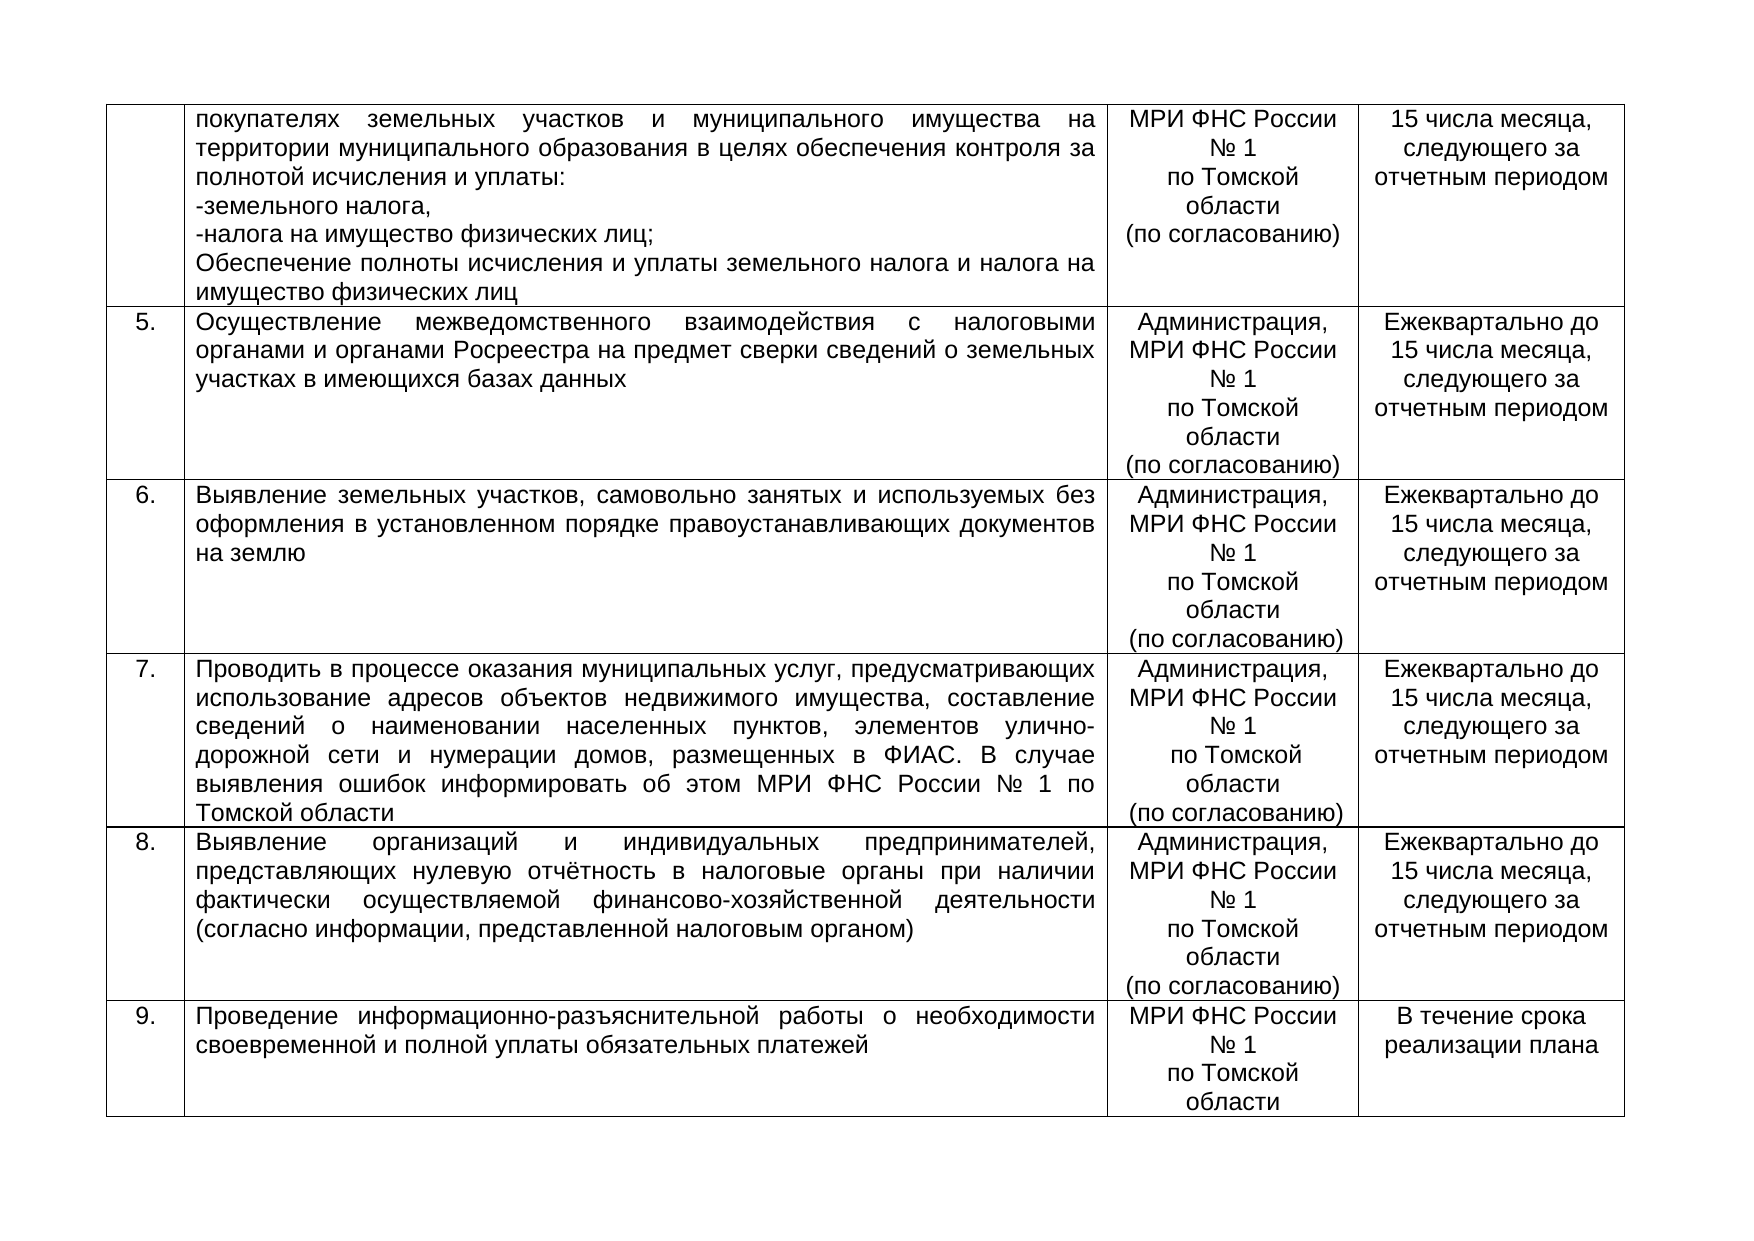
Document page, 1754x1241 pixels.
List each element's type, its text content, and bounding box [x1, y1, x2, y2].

table_cell 7. [107, 654, 184, 826]
table_cell Ежеквартально до 15 числа месяца, следующего за отчетным периодом [1359, 654, 1624, 826]
table_cell 6. [107, 480, 184, 653]
table_cell Ежеквартально до 15 числа месяца, следующего за отчетным периодом [1359, 828, 1624, 1000]
table_cell 4. [107, 105, 184, 306]
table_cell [1359, 1001, 1624, 1116]
table_cell Проводить в процессе оказания муниципальных услуг, предусматривающих использование адресов объектов недвижимого имущества, составление сведений о наименовании населенных пунктов, элементов улично-дорожной сети и нумерации домов, размещенных в ФИАС. В случае выявления ошибок информировать об этом МРИ ФНС России № 1 по Томской области [185, 654, 1107, 826]
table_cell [1108, 1001, 1358, 1116]
table_cell Ежеквартально до 15 числа месяца, следующего за отчетным периодом [1359, 307, 1624, 479]
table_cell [1359, 105, 1624, 306]
table_cell 8. [107, 828, 184, 1000]
table_cell 9. [107, 1001, 184, 1116]
table_cell Администрация, МРИ ФНС России № 1 по Томской области (по согласованию) [1108, 654, 1358, 826]
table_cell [1108, 105, 1358, 306]
table_cell Администрация, МРИ ФНС России № 1 по Томской области (по согласованию) [1108, 480, 1358, 653]
table_cell Ежеквартально до 15 числа месяца, следующего за отчетным периодом [1359, 480, 1624, 653]
table_cell Администрация, МРИ ФНС России № 1 по Томской области (по согласованию) [1108, 828, 1358, 1000]
table_cell 5. [107, 307, 184, 479]
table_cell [185, 1001, 1107, 1116]
table_cell Выявление организаций и индивидуальных предпринимателей, представляющих нулевую отчётность в налоговые органы при наличии фактически осуществляемой финансово-хозяйственной деятельности (согласно информации, представленной налоговым органом) [185, 828, 1107, 1000]
table_cell Выявление земельных участков, самовольно занятых и используемых без оформления в установленном порядке правоустанавливающих документов на землю [185, 480, 1107, 653]
table_cell Осуществление межведомственного взаимодействия с налоговыми органами и органами Росреестра на предмет сверки сведений о земельных участках в имеющихся базах данных [185, 307, 1107, 479]
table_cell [185, 105, 1107, 306]
table_cell Администрация, МРИ ФНС России № 1 по Томской области (по согласованию) [1108, 307, 1358, 479]
